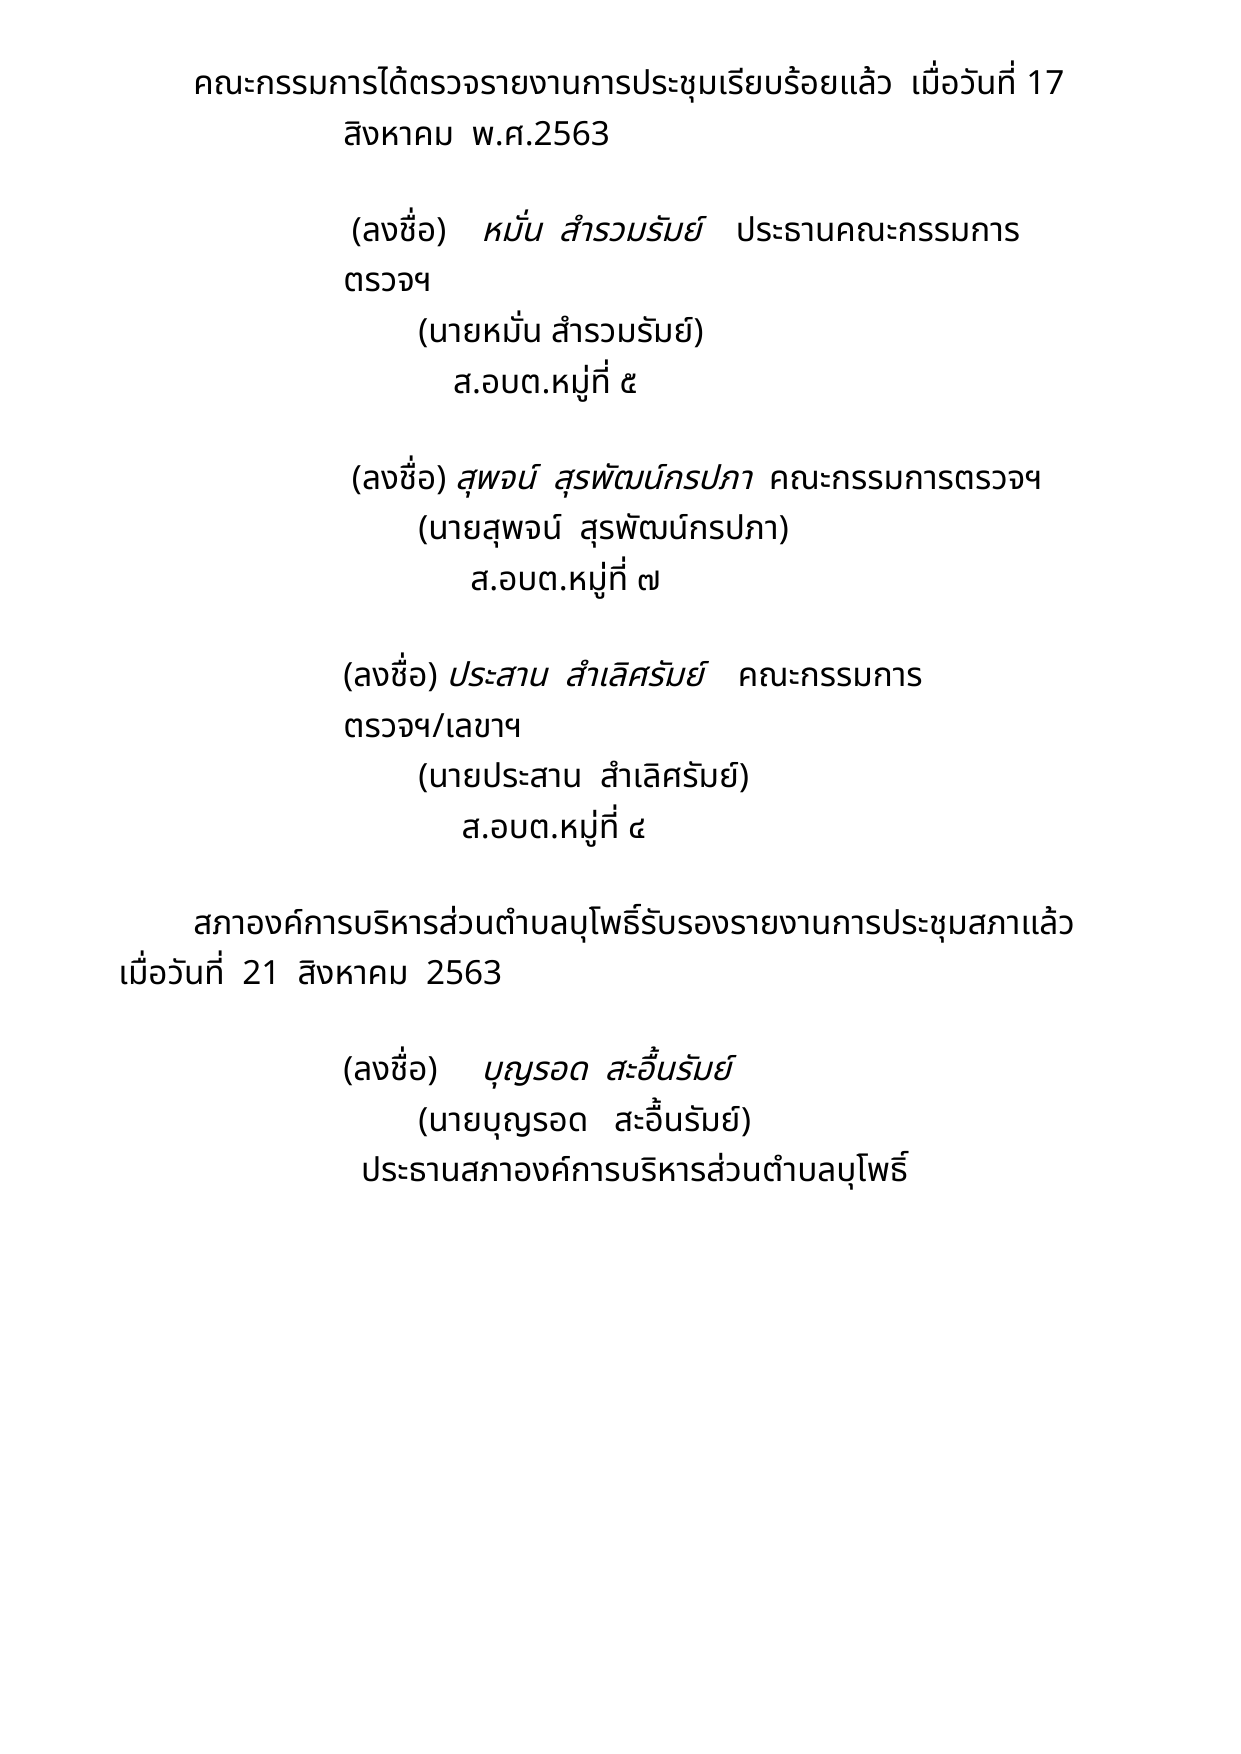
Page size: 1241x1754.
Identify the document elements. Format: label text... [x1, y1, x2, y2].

text ส.อบต.หมู่ที่ ๕ [343, 357, 1078, 408]
text (นายบุญรอด สะอื้นรัมย์) [343, 1096, 1078, 1146]
text คณะกรรมการได้ตรวจรายงานการประชุมเรียบร้อยแล้ว เมื่อวันที่ 17 สิงหาคม พ.ศ.2563 [193, 59, 1078, 160]
text (นายหมั่น สำรวมรัมย์) [343, 307, 1078, 357]
text (ลงชื่อ) หมั่น สำรวมรัมย์ ประธานคณะกรรมการตรวจฯ [118, 206, 1078, 307]
text (นายสุพจน์ สุรพัฒน์กรปภา) [118, 504, 1078, 555]
text ส.อบต.หมู่ที่ ๗ [343, 555, 1078, 605]
text ประธานสภาองค์การบริหารส่วนตำบลบุโพธิ์ [118, 1146, 1078, 1197]
text (ลงชื่อ) บุญรอด สะอื้นรัมย์ [343, 1045, 1078, 1096]
text (ลงชื่อ) ประสาน สำเลิศรัมย์ คณะกรรมการตรวจฯ/เลขาฯ [343, 651, 1078, 752]
text สภาองค์การบริหารส่วนตำบลบุโพธิ์รับรองรายงานการประชุมสภาแล้ว เมื่อวันที่ 21 สิงหาคม 2563 [118, 899, 1127, 1000]
text (ลงชื่อ) สุพจน์ สุรพัฒน์กรปภา คณะกรรมการตรวจฯ [343, 453, 1078, 504]
text ส.อบต.หมู่ที่ ๔ [118, 803, 1078, 853]
text (นายประสาน สำเลิศรัมย์) [193, 752, 1078, 803]
